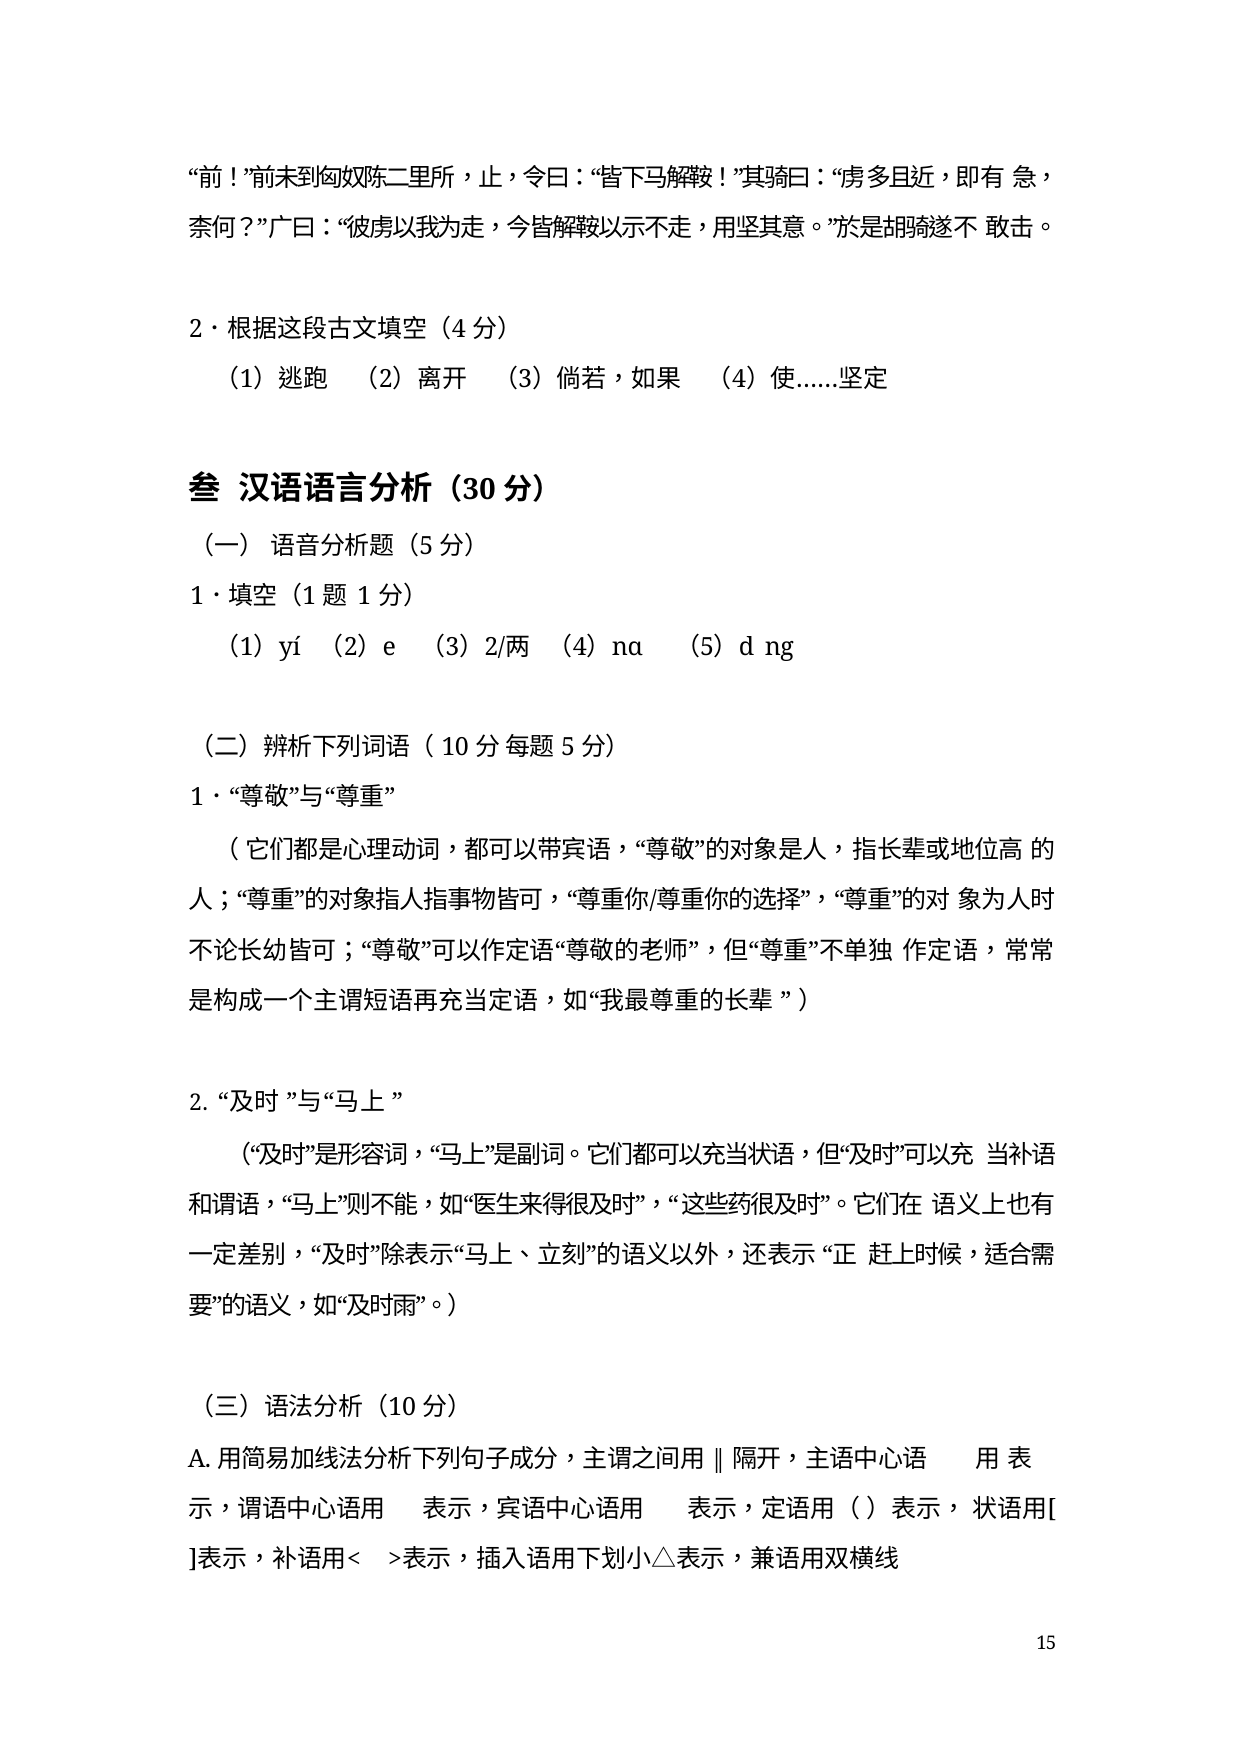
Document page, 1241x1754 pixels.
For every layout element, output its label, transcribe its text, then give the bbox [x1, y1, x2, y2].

text （三）语法分析（10 分） [189, 1391, 1060, 1422]
text （二）辨析下列词语（ 10 分 每题 5 分） [189, 731, 1060, 762]
text 2. “及时 ”与“马上 ” [189, 1086, 1060, 1117]
text 1．“尊敬”与“尊重” [190, 781, 1060, 812]
text （ 它们都是心理动词，都可以带宾语，“尊敬”的对象是人，指长辈或地位高 的人；“尊重”的对象指人指事物皆可，“尊重你/尊重你的选择”，“尊重”的对 象为人时不论长幼皆可；“尊敬”可以作定语“尊敬的老师”，但“尊重”不单独 作定语，常常是构成一个主谓短语再充当定语，如“我最尊重的长辈 ” ） [188, 832, 1055, 1017]
text A. 用简易加线法分析下列句子成分，主谓之间用 ‖ 隔开，主语中心语 用 表示，谓语中心语用 表示，宾语中心语用 表示，定语用（ ）表示， 状语用[ ]表示，补语用< >表示，插入语用下划小△表示，兼语用双横线 [188, 1441, 1058, 1575]
text （1）yí （2）e （3）2/两 （4）nɑ （5）d ng [214, 631, 1060, 661]
text 叁 汉语语言分析（30 分） [189, 467, 1060, 508]
text （“及时”是形容词，“马上”是副词。它们都可以充当状语，但“及时”可以充 当补语和谓语，“马上”则不能，如“医生来得很及时”，“这些药很及时”。它们在 语义上也有一定差别，“及时”除表示“马上、立刻”的语义以外，还表示 “正 赶上时候，适合需要”的语义，如“及时雨”。） [188, 1136, 1056, 1321]
text （1）逃跑 （2）离开 （3）倘若，如果 （4）使……坚定 [214, 363, 1060, 394]
text 2．根据这段古文填空（4 分） [189, 313, 1060, 343]
text 1．填空（1 题 1 分） [190, 580, 1060, 611]
text “前！”前未到匈奴陈二里所，止，令曰：“皆下马解鞍！”其骑曰：“虏多且近，即有 急，柰何？”广曰：“彼虏以我为走，今皆解鞍以示不走，用坚其意。”於是胡骑遂不 敢击。 [187, 159, 1060, 244]
text （一） 语音分析题（5 分） [189, 530, 1060, 561]
